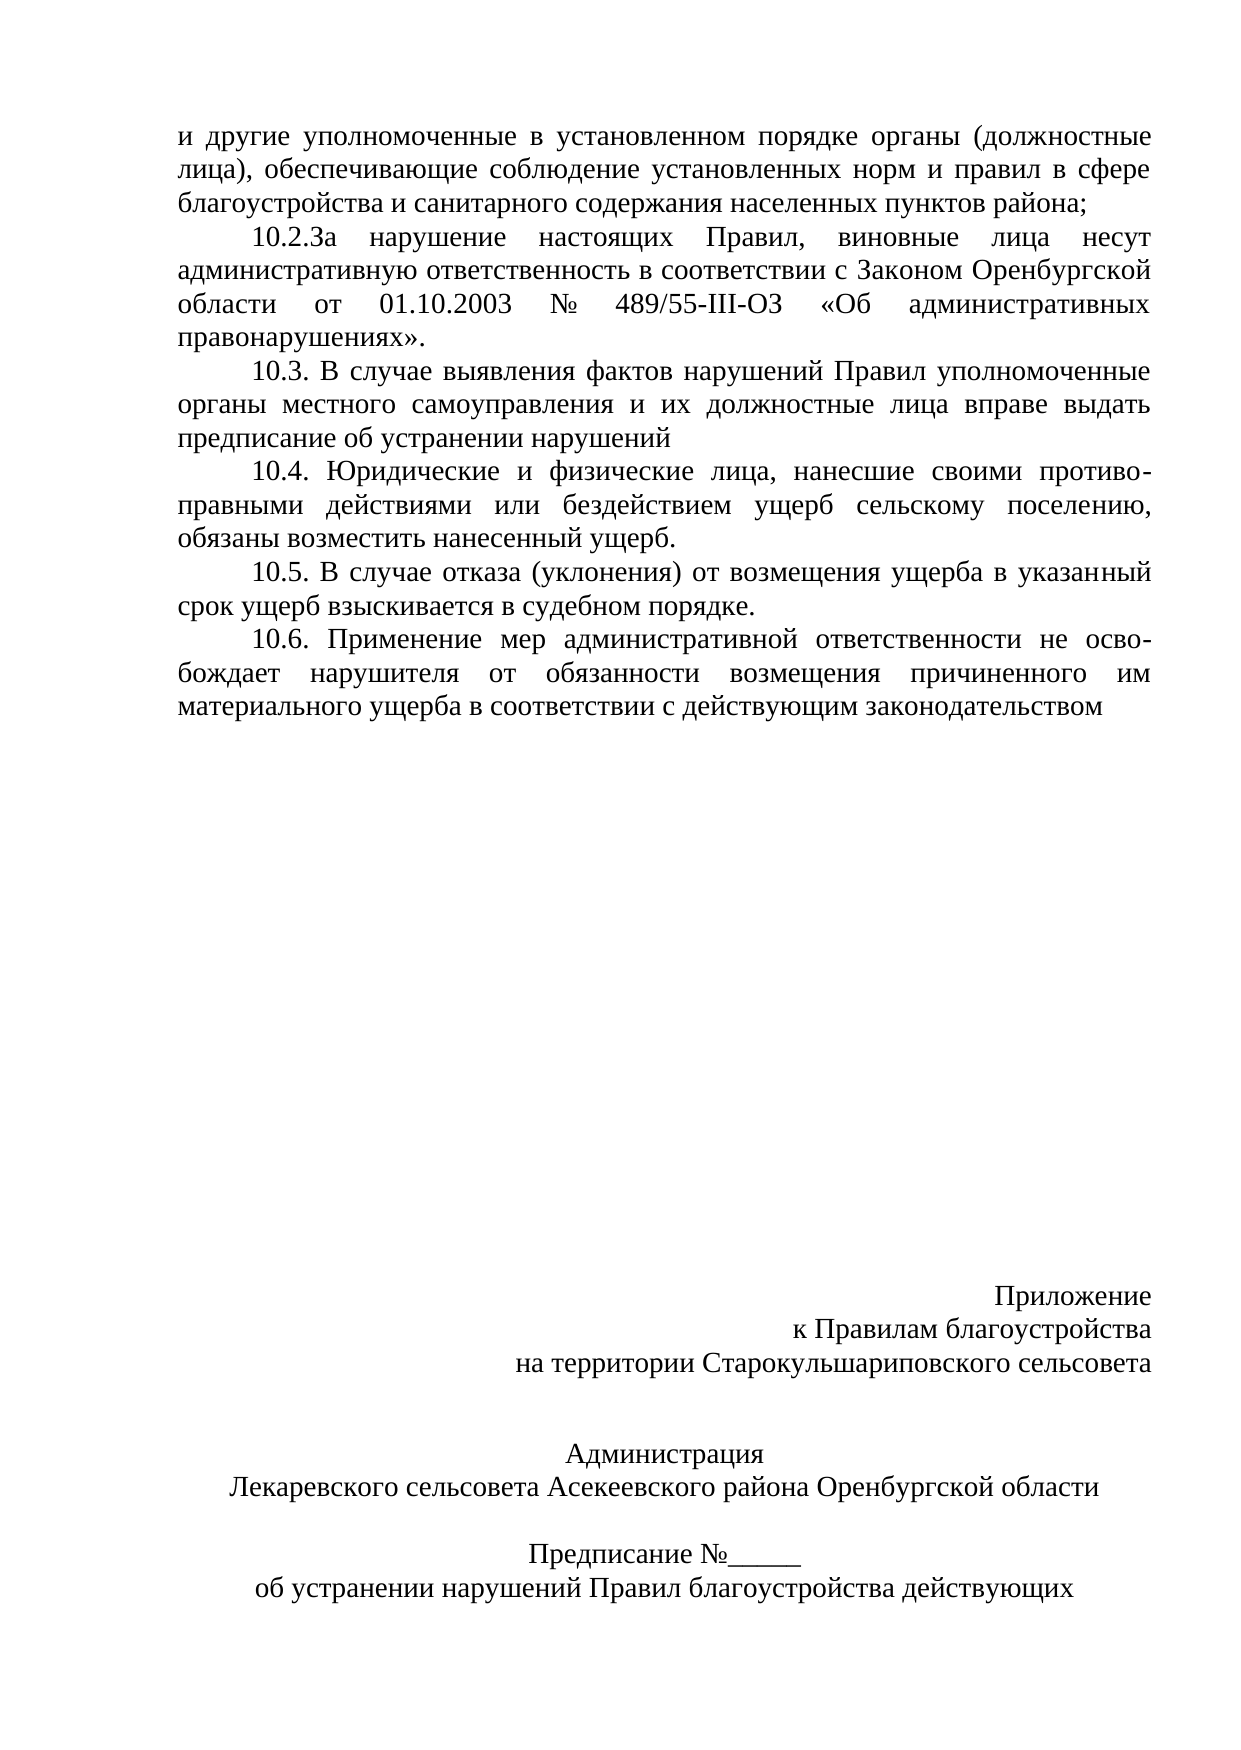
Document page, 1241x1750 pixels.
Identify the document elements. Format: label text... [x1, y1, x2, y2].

text и другие уполномоченные в установленном порядке органы (должностные лица), обеспечивающие соблюдение установленных норм и правил в сфере благоустройства и санитарного содержания населенных пунктов района; [177, 118, 1152, 219]
text Лекаревского сельсовета Асекеевского района Оренбургской области [177, 1469, 1152, 1503]
text Предписание №_____ [177, 1536, 1152, 1570]
text 10.2.За нарушение настоящих Правил, виновные лица несут административную ответственность в соответствии с Законом Оренбургской области от 01.10.2003 № 489/55-III-ОЗ «Об административных правонарушениях». [177, 219, 1152, 353]
text Приложение [177, 1278, 1152, 1311]
text 10.5. В случае отказа (уклонения) от возмещения ущерба в указанный срок ущерб взыскивается в судебном порядке. [177, 554, 1152, 621]
text 10.4. Юридические и физические лица, нанесшие своими противоправными действиями или бездействием ущерб сельскому поселению, обязаны возместить нанесенный ущерб. [177, 453, 1152, 554]
text об устранении нарушений Правил благоустройства действующих [177, 1570, 1152, 1603]
text к Правилам благоустройства [177, 1311, 1152, 1345]
text 10.3. В случае выявления фактов нарушений Правил уполномоченные органы местного самоуправления и их должностные лица вправе выдать предписание об устранении нарушений [177, 353, 1152, 453]
text Администрация [177, 1436, 1152, 1469]
text 10.6. Применение мер административной ответственности не освобождает нарушителя от обязанности возмещения причиненного им материального ущерба в соответствии с действующим законодательством [177, 621, 1152, 722]
text на территории Старокульшариповского сельсовета [177, 1345, 1152, 1378]
